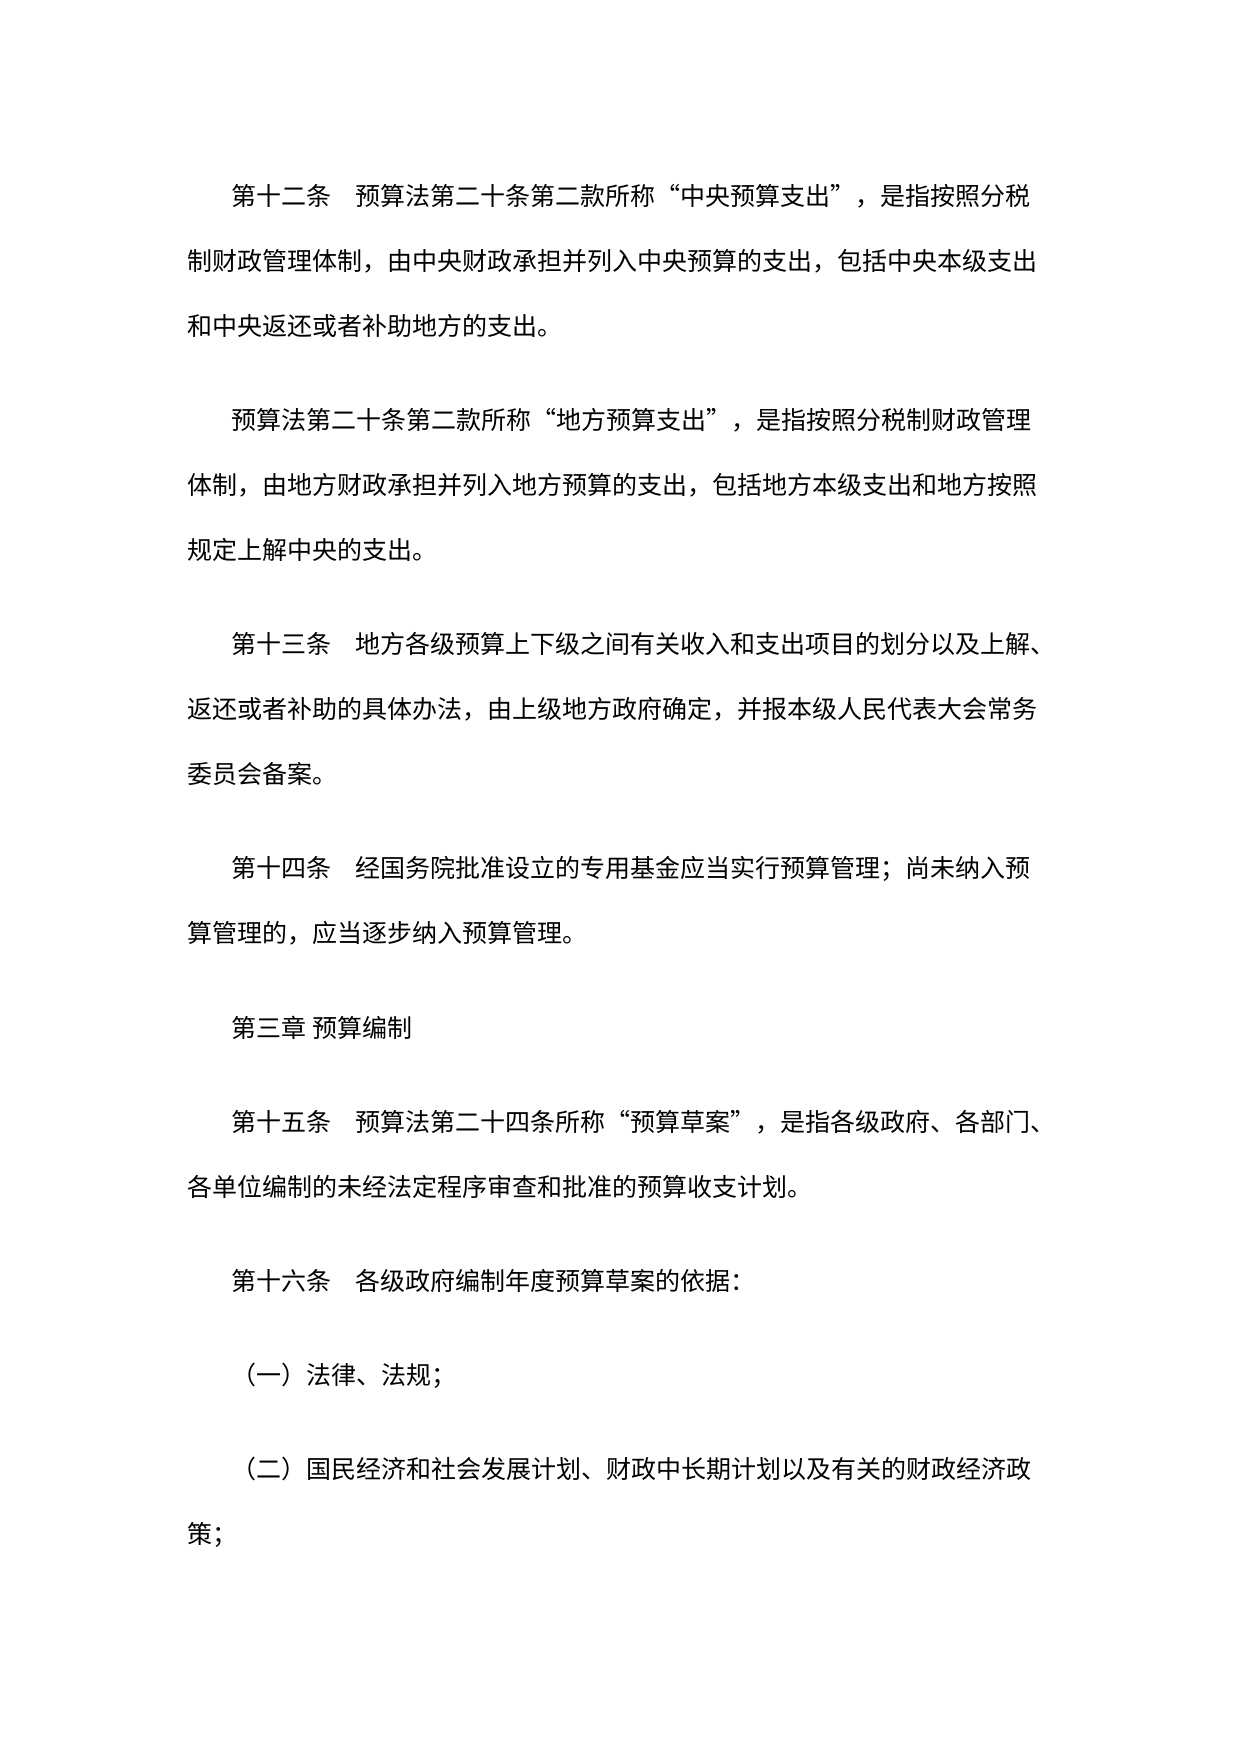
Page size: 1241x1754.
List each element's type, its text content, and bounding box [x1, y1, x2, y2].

text 第十六条 各级政府编制年度预算草案的依据： [187, 1247, 1053, 1312]
text （一）法律、法规； [187, 1341, 1053, 1406]
text 第三章 预算编制 [187, 994, 1053, 1059]
text 第十二条 预算法第二十条第二款所称“中央预算支出”，是指按照分税制财政管理体制，由中央财政承担并列入中央预算的支出，包括中央本级支出和中央返还或者补助地方的支出。 [187, 162, 1053, 357]
text 预算法第二十条第二款所称“地方预算支出”，是指按照分税制财政管理体制，由地方财政承担并列入地方预算的支出，包括地方本级支出和地方按照规定上解中央的支出。 [187, 386, 1053, 581]
text 第十四条 经国务院批准设立的专用基金应当实行预算管理；尚未纳入预算管理的，应当逐步纳入预算管理。 [187, 834, 1053, 964]
text （二）国民经济和社会发展计划、财政中长期计划以及有关的财政经济政策； [187, 1435, 1053, 1565]
text 第十五条 预算法第二十四条所称“预算草案”，是指各级政府、各部门、各单位编制的未经法定程序审查和批准的预算收支计划。 [187, 1088, 1053, 1218]
text 第十三条 地方各级预算上下级之间有关收入和支出项目的划分以及上解、返还或者补助的具体办法，由上级地方政府确定，并报本级人民代表大会常务委员会备案。 [187, 610, 1053, 805]
